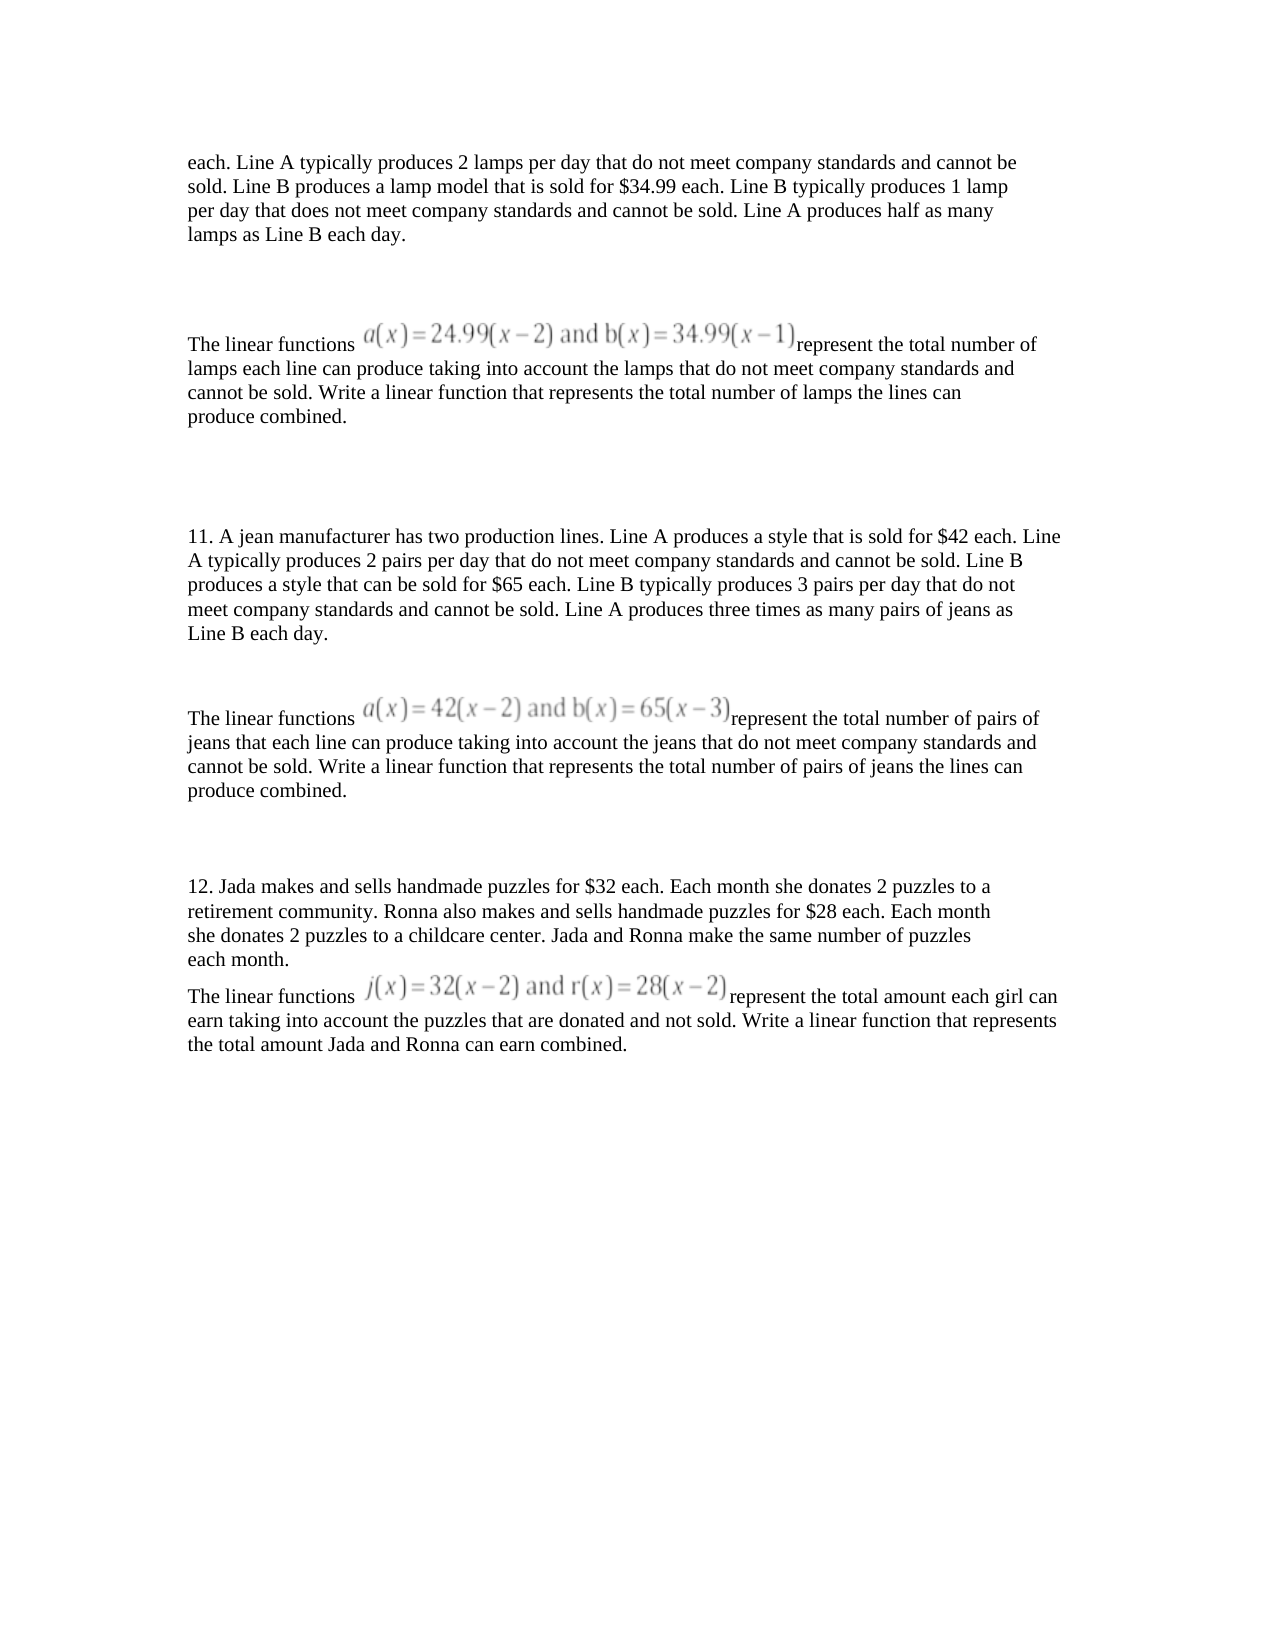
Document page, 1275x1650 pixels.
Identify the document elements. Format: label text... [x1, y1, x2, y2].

text sold. Line B produces a lamp model that is sold for $34.99 each. Line B typically produces 1 lamp [187, 174, 1087, 198]
text cannot be sold. Write a linear function that represents the total number of pairs of jeans the lines can [187, 754, 1087, 778]
text produces a style that can be sold for $65 each. Line B typically produces 3 pairs per day that do not [187, 572, 1087, 596]
text The linear functions represent the total number of pairs of jeans that each line can produce taking into account the jeans that do not meet company standards and [187, 693, 1087, 754]
text each. Line A typically produces 2 lamps per day that do not meet company standards and cannot be [187, 150, 1087, 174]
text 11. A jean manufacturer has two production lines. Line A produces a style that is sold for $42 each. Line [187, 524, 1087, 548]
text she donates 2 puzzles to a childcare center. Jada and Ronna make the same number of puzzles [187, 923, 1087, 947]
text produce combined. [187, 778, 1087, 802]
text cannot be sold. Write a linear function that represents the total number of lamps the lines can [187, 380, 1087, 404]
text lamps as Line B each day. [187, 222, 1087, 246]
text 12. Jada makes and sells handmade puzzles for $32 each. Each month she donates 2 puzzles to a [187, 874, 1087, 898]
text per day that does not meet company standards and cannot be sold. Line A produces half as many [187, 198, 1087, 222]
text retirement community. Ronna also makes and sells handmade puzzles for $28 each. Each month [187, 898, 1087, 923]
text The linear functions represent the total number of lamps each line can produce taking into account the lamps that do not meet company standards and [187, 318, 1087, 380]
text meet company standards and cannot be sold. Line A produces three times as many pairs of jeans as [187, 596, 1087, 621]
text Line B each day. [187, 621, 1087, 644]
text produce combined. [187, 404, 1087, 428]
text A typically produces 2 pairs per day that do not meet company standards and cannot be sold. Line B [187, 548, 1087, 572]
text the total amount Jada and Ronna can earn combined. [187, 1032, 1087, 1056]
text each month. [187, 947, 1087, 971]
text The linear functions represent the total amount each girl can earn taking into account the puzzles that are donated and not sold. Write a linear function that represents [187, 971, 1087, 1032]
